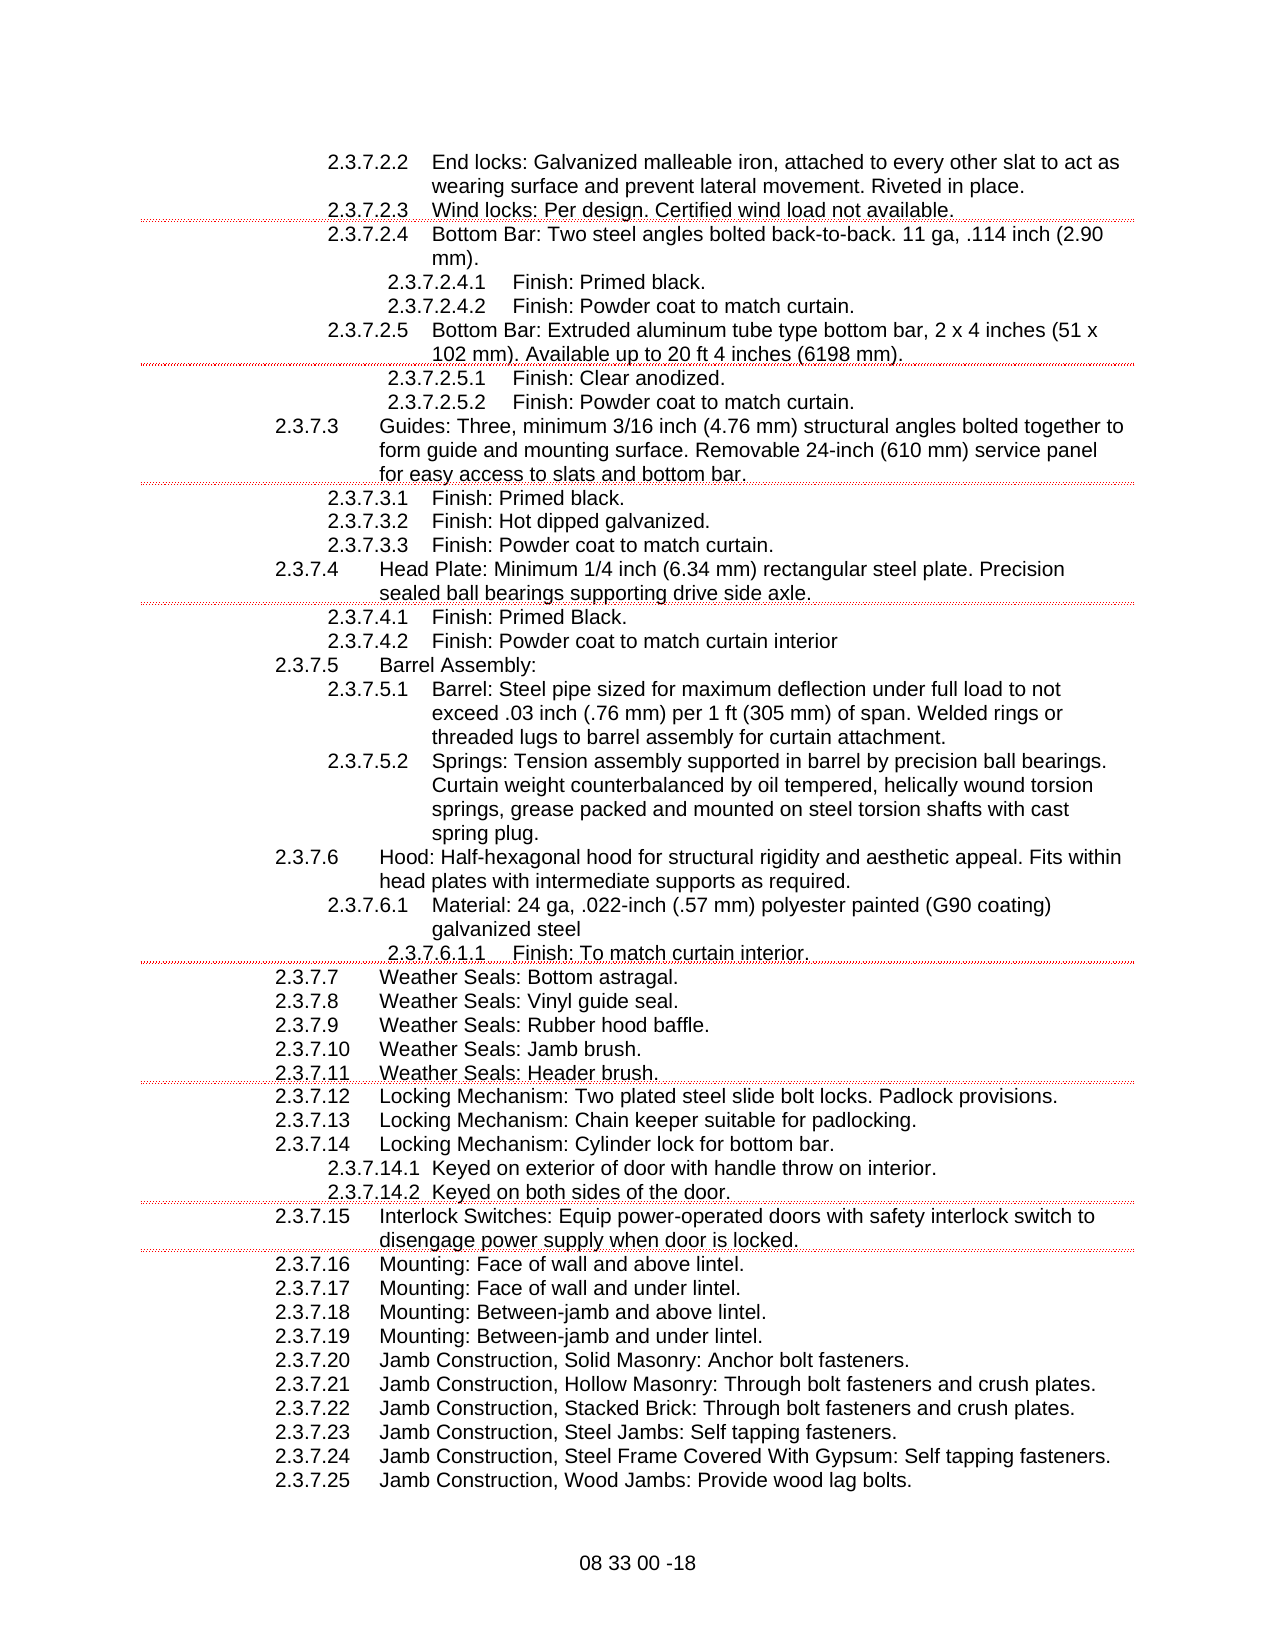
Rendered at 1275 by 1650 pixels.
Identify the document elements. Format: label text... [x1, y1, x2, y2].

list Barrel: Steel pipe sized for maximum deflection under full load to not exceed .03 inch (.76 mm) per 1 ft (305 mm) of span. Welded rings or threaded lugs to barrel assembly for curtain attachment. [327, 677, 1125, 749]
list Finish: Primed Black. [327, 605, 1125, 629]
list Barrel Assembly: [275, 653, 1125, 677]
list Mounting: Between-jamb and above lintel. [275, 1300, 1125, 1324]
list Finish: Hot dipped galvanized. [327, 509, 1125, 533]
list Keyed on exterior of door with handle throw on interior. [327, 1156, 1125, 1180]
list Jamb Construction, Steel Jambs: Self tapping fasteners. [275, 1420, 1125, 1444]
list Finish: Clear anodized. [387, 366, 1125, 389]
list Locking Mechanism: Cylinder lock for bottom bar. [275, 1132, 1125, 1156]
list Mounting: Face of wall and under lintel. [275, 1276, 1125, 1300]
list Locking Mechanism: Chain keeper suitable for padlocking. [275, 1108, 1125, 1132]
list Mounting: Between-jamb and under lintel. [275, 1324, 1125, 1348]
list Guides: Three, minimum 3/16 inch (4.76 mm) structural angles bolted together to form guide and mounting surface. Removable 24-inch (610 mm) service panel for easy access to slats and bottom bar. [275, 413, 1125, 485]
list Keyed on both sides of the door. [327, 1180, 1125, 1204]
list Jamb Construction, Steel Frame Covered With Gypsum: Self tapping fasteners. [275, 1444, 1125, 1468]
list Springs: Tension assembly supported in barrel by precision ball bearings. Curtain weight counterbalanced by oil tempered, helically wound torsion springs, grease packed and mounted on steel torsion shafts with cast spring plug. [327, 749, 1125, 845]
list Interlock Switches: Equip power-operated doors with safety interlock switch to disengage power supply when door is locked. [275, 1204, 1125, 1252]
list Hood: Half-hexagonal hood for structural rigidity and aesthetic appeal. Fits within head plates with intermediate supports as required. [275, 845, 1125, 893]
list Material: 24 ga, .022-inch (.57 mm) polyester painted (G90 coating) galvanized steel [327, 893, 1125, 941]
list Finish: Powder coat to match curtain. [387, 294, 1125, 318]
list Head Plate: Minimum 1/4 inch (6.34 mm) rectangular steel plate. Precision sealed ball bearings supporting drive side axle. [275, 557, 1125, 605]
list Bottom Bar: Extruded aluminum tube type bottom bar, 2 x 4 inches (51 x 102 mm). Available up to 20 ft 4 inches (6198 mm). [327, 318, 1125, 366]
list Jamb Construction, Hollow Masonry: Through bolt fasteners and crush plates. [275, 1372, 1125, 1396]
list Bottom Bar: Two steel angles bolted back-to-back. 11 ga, .114 inch (2.90 mm). [327, 222, 1125, 270]
list Finish: Primed black. [327, 485, 1125, 509]
list Mounting: Face of wall and above lintel. [275, 1252, 1125, 1276]
list Finish: Primed black. [387, 270, 1125, 294]
list Weather Seals: Bottom astragal. [275, 964, 1125, 988]
list Finish: To match curtain interior. [387, 941, 1125, 964]
list Jamb Construction, Stacked Brick: Through bolt fasteners and crush plates. [275, 1396, 1125, 1420]
list Finish: Powder coat to match curtain. [387, 389, 1125, 413]
list End locks: Galvanized malleable iron, attached to every other slat to act as wearing surface and prevent lateral movement. Riveted in place. [327, 150, 1125, 198]
list Jamb Construction, Solid Masonry: Anchor bolt fasteners. [275, 1348, 1125, 1372]
list Finish: Powder coat to match curtain interior [327, 629, 1125, 653]
list Weather Seals: Rubber hood baffle. [275, 1012, 1125, 1036]
list Weather Seals: Vinyl guide seal. [275, 988, 1125, 1012]
list Weather Seals: Jamb brush. [275, 1036, 1125, 1060]
list Locking Mechanism: Two plated steel slide bolt locks. Padlock provisions. [275, 1084, 1125, 1108]
list Finish: Powder coat to match curtain. [327, 533, 1125, 557]
list Wind locks: Per design. Certified wind load not available. [327, 198, 1125, 222]
list Weather Seals: Header brush. [275, 1060, 1125, 1084]
list Jamb Construction, Wood Jambs: Provide wood lag bolts. [275, 1468, 1125, 1492]
